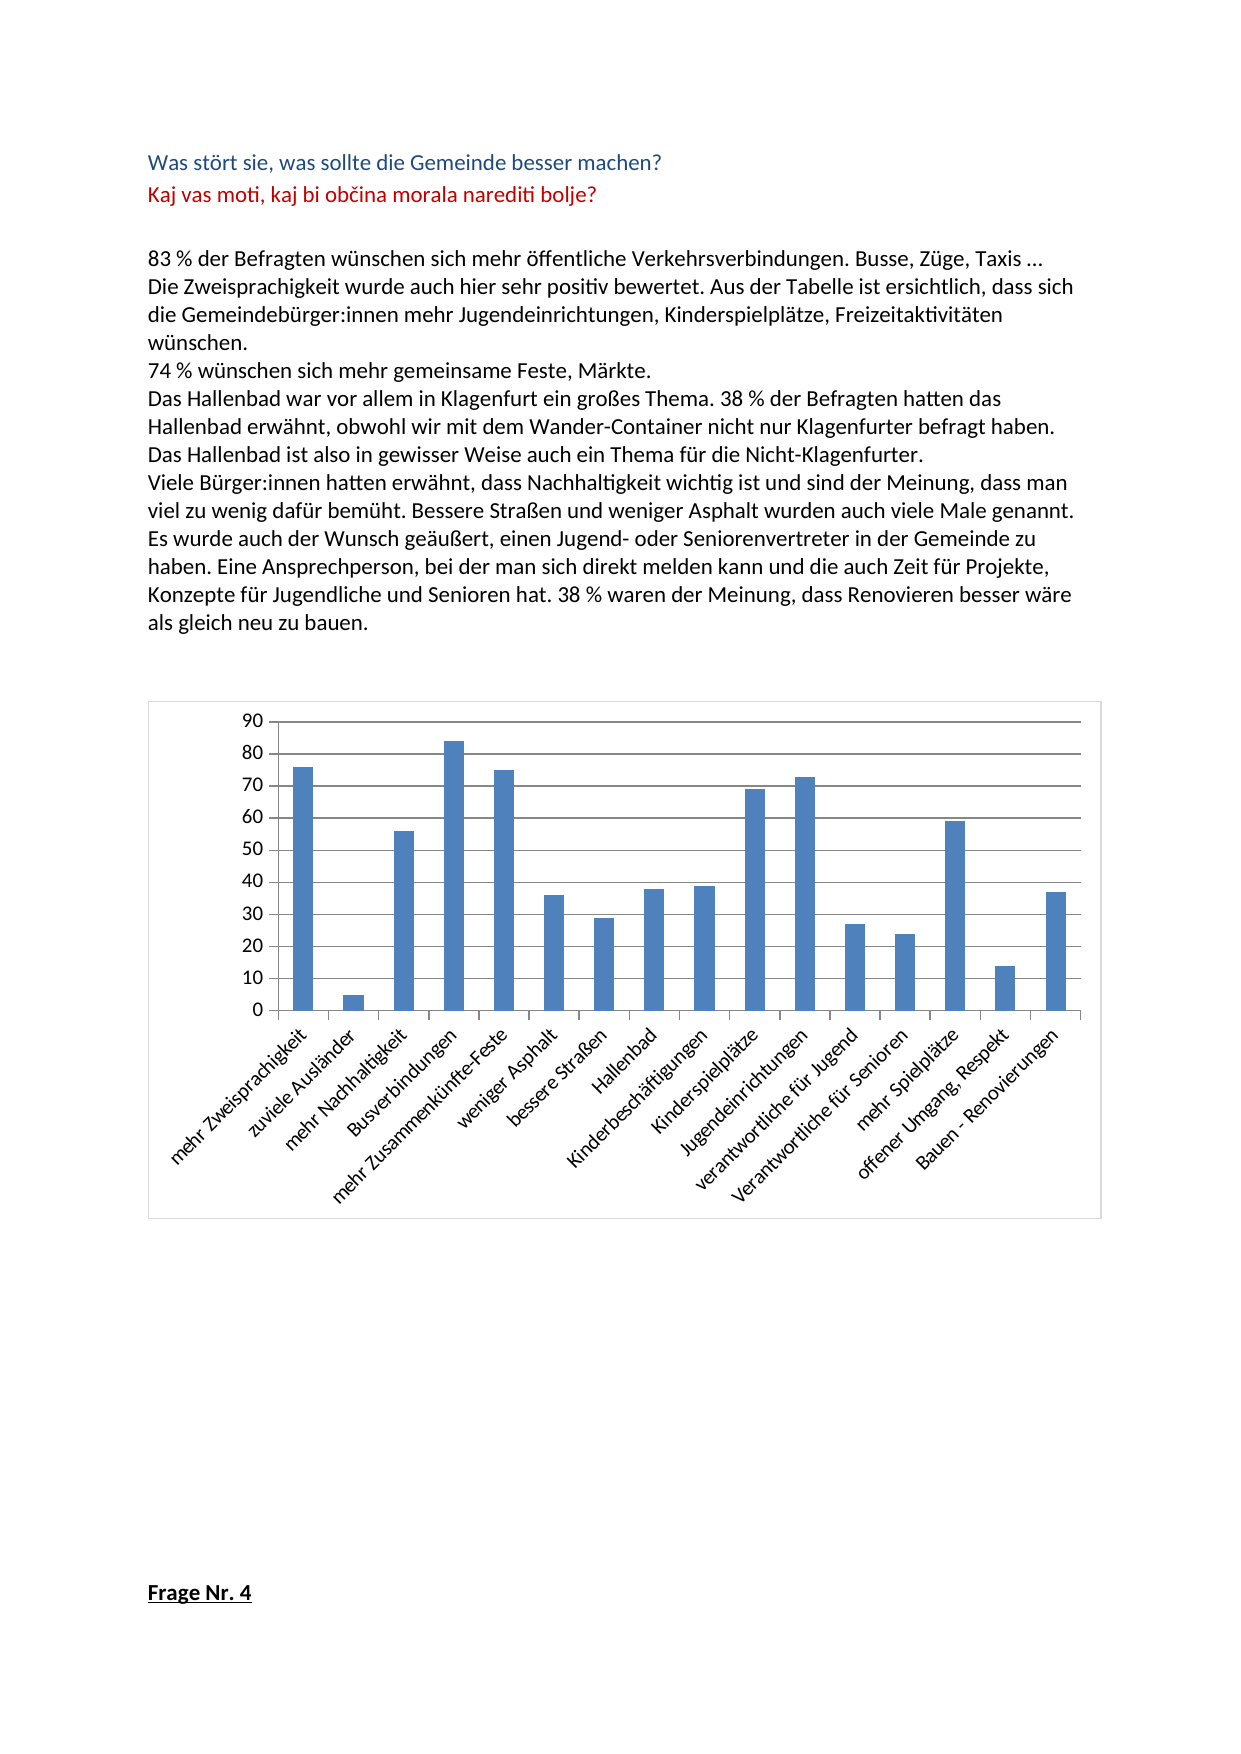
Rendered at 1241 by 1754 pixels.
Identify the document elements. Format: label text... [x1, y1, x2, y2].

text 74 % wünschen sich mehr gemeinsame Feste, Märkte. [148, 356, 1093, 384]
text Kaj vas moti, kaj bi občina morala narediti bolje? [148, 180, 1093, 208]
text Viele Bürger:innen hatten erwähnt, dass Nachhaltigkeit wichtig ist und sind der Meinung, dass man viel zu wenig dafür bemüht. Bessere Straßen und weniger Asphalt wurden auch viele Male genannt. [148, 468, 1093, 524]
text 83 % der Befragten wünschen sich mehr öffentliche Verkehrsverbindungen. Busse, Züge, Taxis … [148, 244, 1093, 272]
text Es wurde auch der Wunsch geäußert, einen Jugend- oder Seniorenvertreter in der Gemeinde zu haben. Eine Ansprechperson, bei der man sich direkt melden kann und die auch Zeit für Projekte, Konzepte für Jugendliche und Senioren hat. 38 % waren der Meinung, dass Renovieren besser wäre als gleich neu zu bauen. [148, 524, 1093, 636]
text Das Hallenbad war vor allem in Klagenfurt ein großes Thema. 38 % der Befragten hatten das Hallenbad erwähnt, obwohl wir mit dem Wander-Container nicht nur Klagenfurter befragt haben. Das Hallenbad ist also in gewisser Weise auch ein Thema für die Nicht-Klagenfurter. [148, 384, 1093, 468]
text Frage Nr. 4 [148, 1578, 1093, 1606]
text Was stört sie, was sollte die Gemeinde besser machen? [148, 148, 1093, 176]
text Die Zweisprachigkeit wurde auch hier sehr positiv bewertet. Aus der Tabelle ist ersichtlich, dass sich die Gemeindebürger:innen mehr Jugendeinrichtungen, Kinderspielplätze, Freizeitaktivitäten wünschen. [148, 272, 1093, 356]
